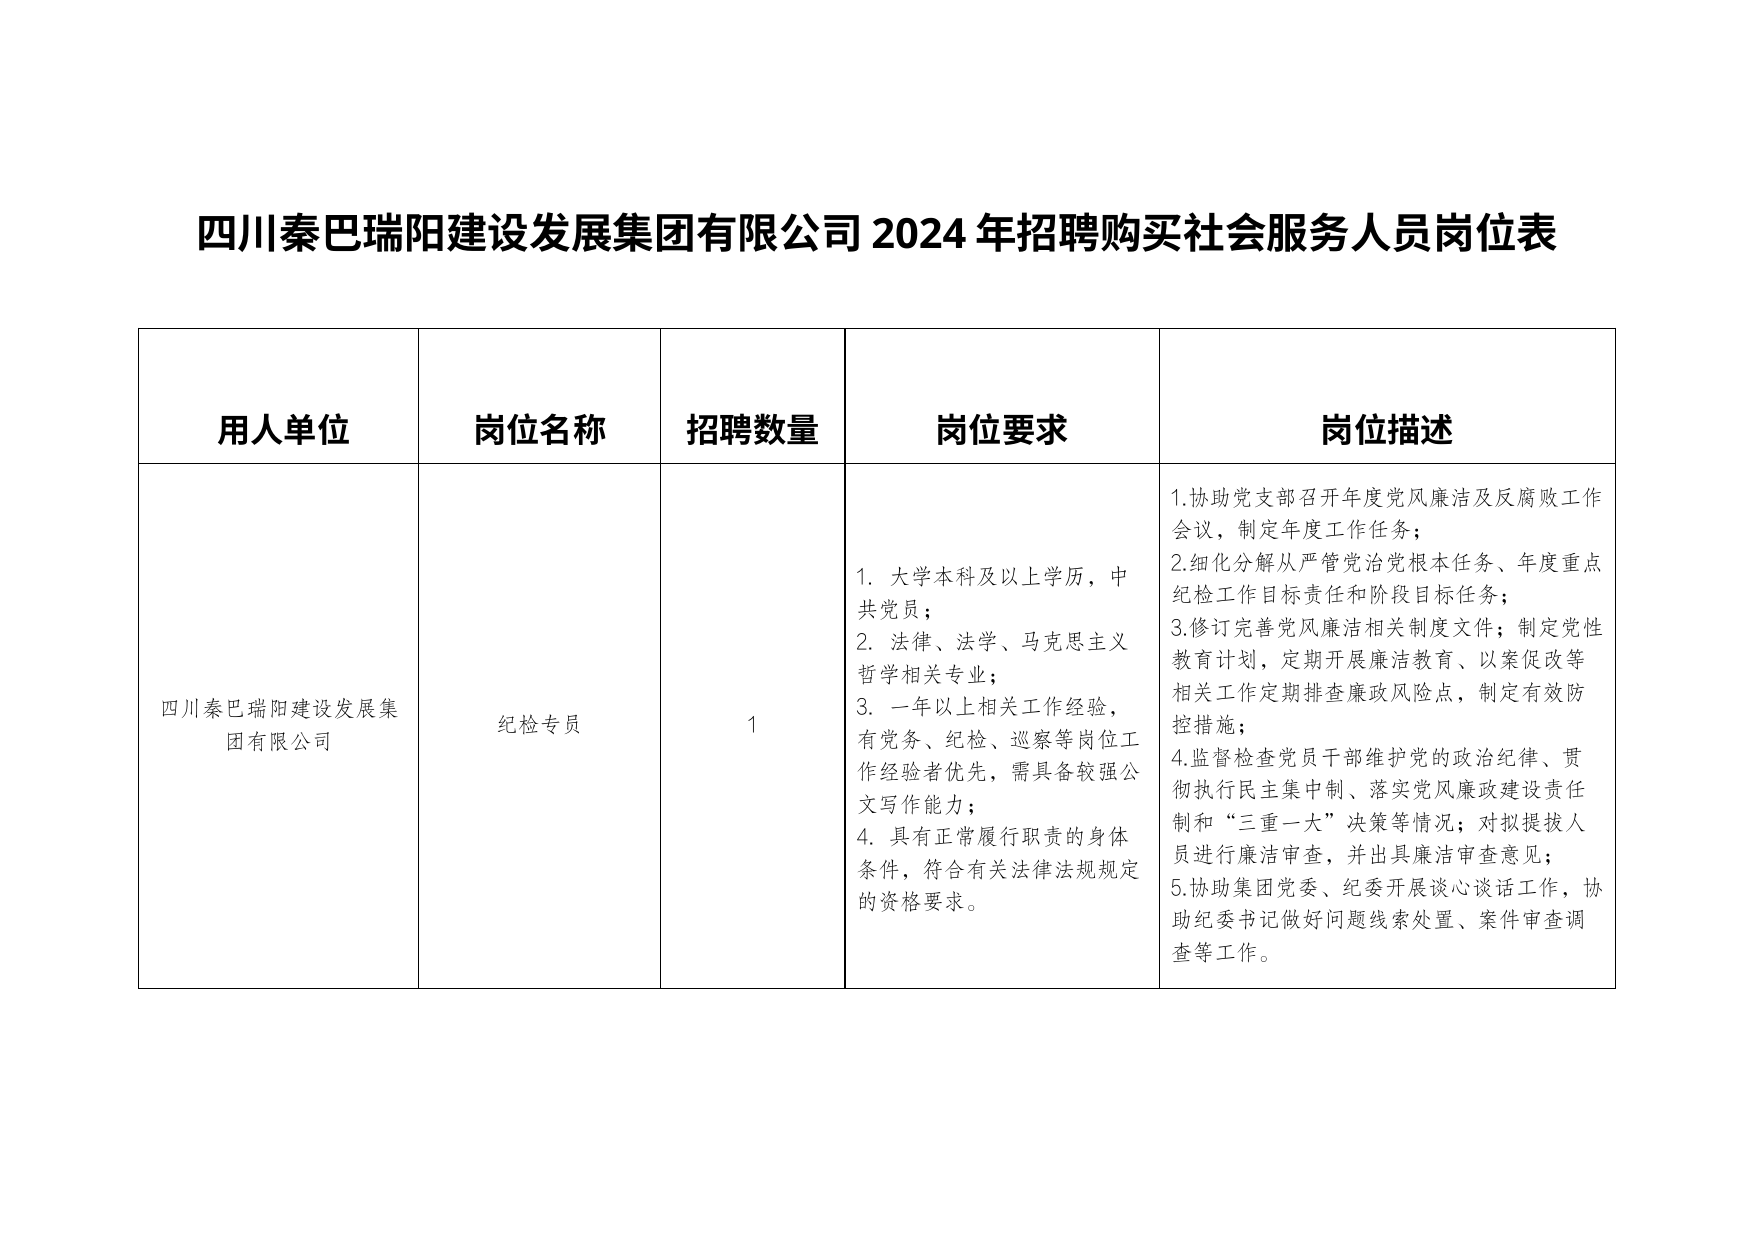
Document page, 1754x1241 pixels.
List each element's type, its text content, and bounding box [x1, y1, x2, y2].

table_header 岗位要求 [846, 329, 1159, 463]
table_header 岗位描述 [1160, 329, 1615, 463]
text 四川秦巴瑞阳建设发展集团有限公司2024年招聘购买社会服务人员岗位表 [150, 198, 1604, 263]
table_cell 1 [661, 464, 844, 988]
table_header 岗位名称 [419, 329, 660, 463]
table_header 招聘数量 [661, 329, 844, 463]
table_cell 大学本科及以上学历，中共党员； 法律、法学、马克思主义哲学相关专业； 一年以上相关工作经验，有党务、纪检、巡察等岗位工作经验者优先，需具备较强公文写作能力； 具有正常履行职责的身体条件，符合有关法律法规规定的资格要求。 [846, 464, 1159, 988]
table_cell 纪检专员 [419, 464, 660, 988]
table_header 用人单位 [139, 329, 418, 463]
table_cell 1.协助党支部召开年度党风廉洁及反腐败工作会议，制定年度工作任务； 2.细化分解从严管党治党根本任务、年度重点纪检工作目标责任和阶段目标任务； 3.修订完善党风廉洁相关制度文件；制定党性教育计划，定期开展廉洁教育、以案促改等相关工作定期排查廉政风险点，制定有效防控措施； 4.监督检查党员干部维护党的政治纪律、贯彻执行民主集中制、落实党风廉政建设责任制和“三重一大”决策等情况；对拟提拔人员进行廉洁审查，并出具廉洁审查意见； 5.协助集团党委、纪委开展谈心谈话工作，协助纪委书记做好问题线索处置、案件审查调查等工作。 [1160, 464, 1615, 988]
table_cell 四川秦巴瑞阳建设发展集团有限公司 [139, 464, 418, 988]
